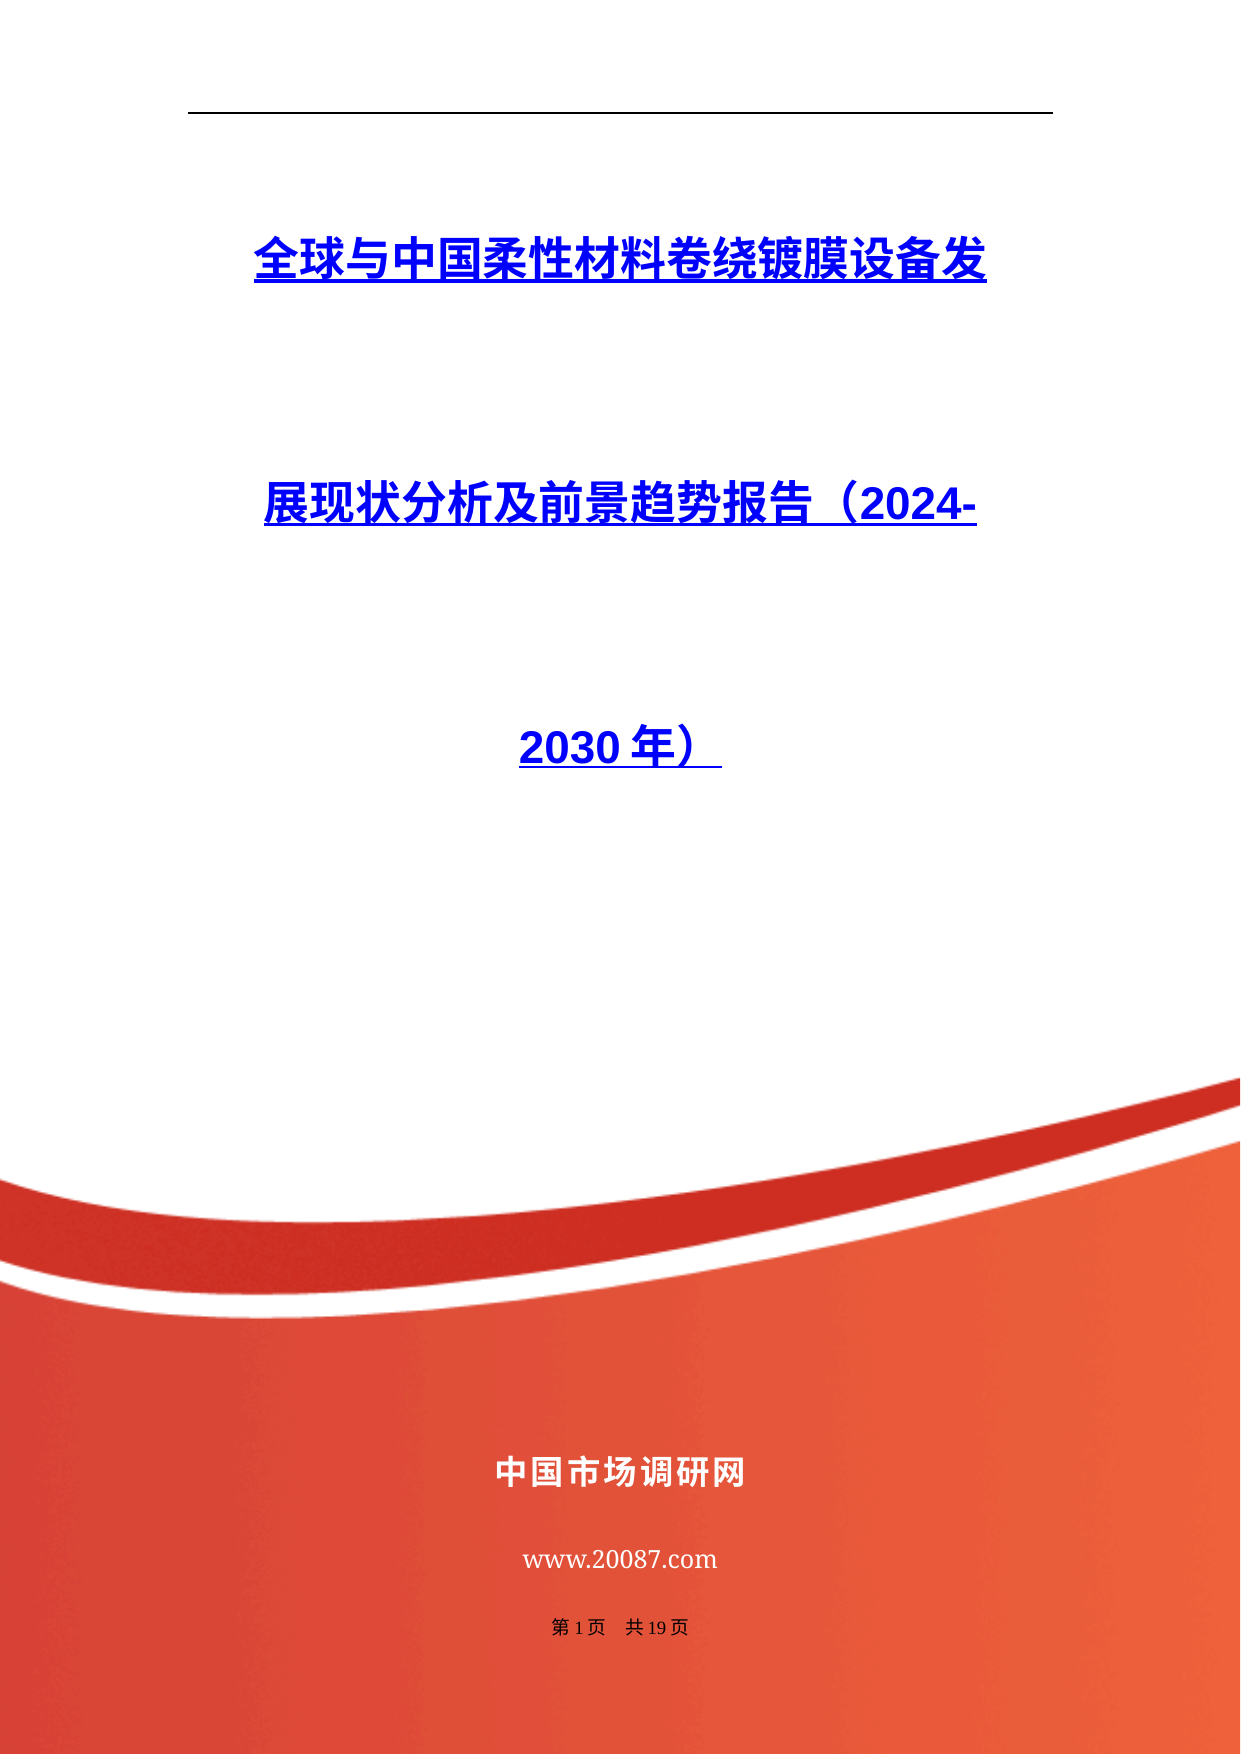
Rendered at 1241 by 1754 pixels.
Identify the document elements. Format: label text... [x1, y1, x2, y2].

text www.20087.com [187, 1526, 1053, 1591]
picture [0, 1006, 1241, 1754]
subtitle 中国市场调研网 [187, 1437, 1053, 1502]
table_header 全球与中国柔性材料卷绕镀膜设备发展现状分析及前景趋势报告（2024-2030年） [188, 207, 1053, 871]
